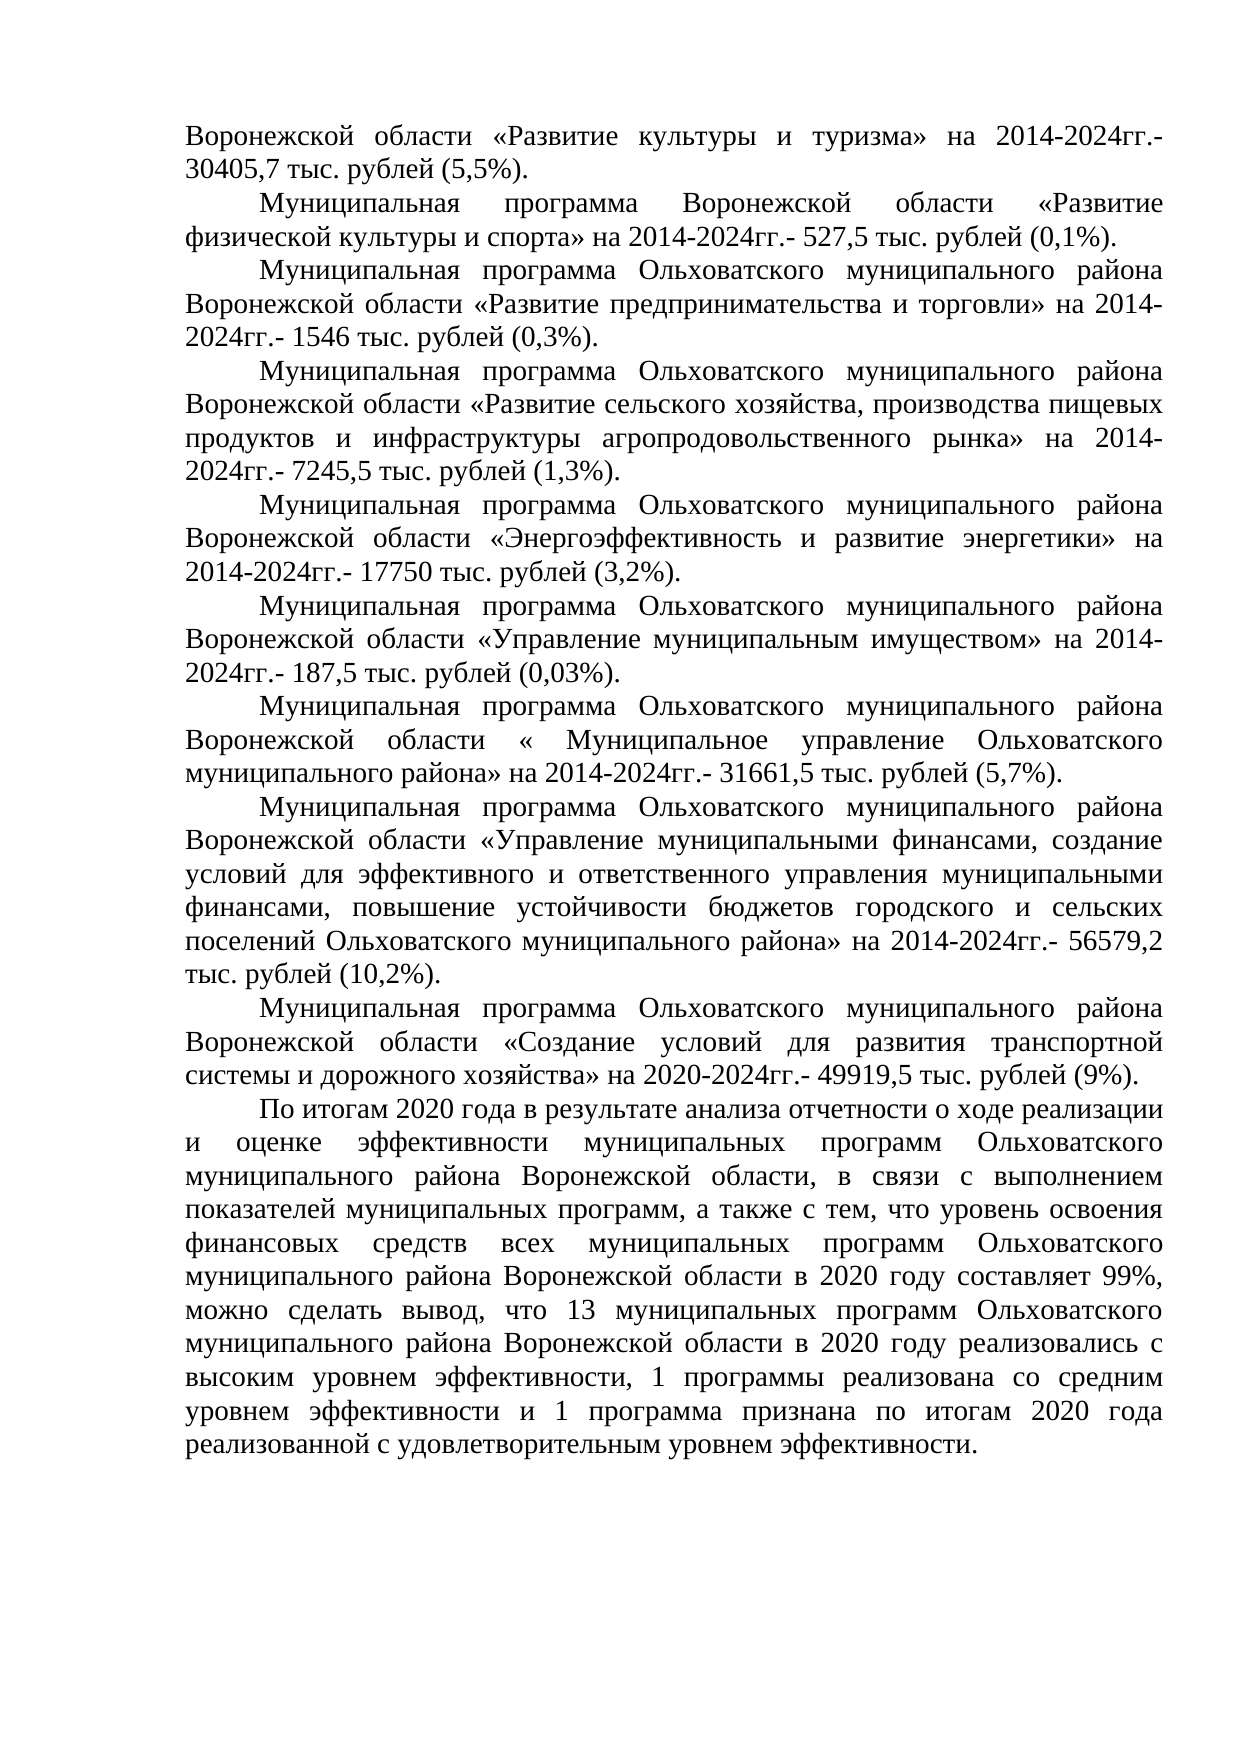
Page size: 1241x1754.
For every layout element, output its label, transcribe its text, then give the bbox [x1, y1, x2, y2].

table_cell Муниципальная программа Ольховатского муниципального района Воронежской области «Создание условий для развития транспортной системы и дорожного хозяйства» на 2020-2024гг.- 49919,5 тыс. рублей (9%). По итогам 2020 года в результате анализа отчетности о ходе реализации и оценке эффективности муниципальных программ Ольховатского муниципального района Воронежской области, в связи с выполнением показателей муниципальных программ, а также с тем, что уровень освоения финансовых средств всех муниципальных программ Ольховатского муниципального района Воронежской области в 2020 году составляет 99%, можно сделать вывод, что 13 муниципальных программ Ольховатского муниципального района Воронежской области в 2020 году реализовались с высоким уровнем эффективности, 1 программы реализована со средним уровнем эффективности и 1 программа признана по итогам 2020 года реализованной с удовлетворительным уровнем эффективности. [177, 990, 1172, 1460]
table_cell Муниципальная программа Ольховатского муниципального района Воронежской области «Управление муниципальным имуществом» на 2014-2024гг.- 187,5 тыс. рублей (0,03%). [177, 588, 1172, 688]
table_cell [177, 118, 1172, 185]
table_cell Муниципальная программа Ольховатского муниципального района Воронежской области « Муниципальное управление Ольховатского муниципального района» на 2014-2024гг.- 31661,5 тыс. рублей (5,7%). [177, 688, 1172, 789]
table_cell Муниципальная программа Ольховатского муниципального района Воронежской области «Развитие сельского хозяйства, производства пищевых продуктов и инфраструктуры агропродовольственного рынка» на 2014-2024гг.- 7245,5 тыс. рублей (1,3%). [177, 353, 1172, 487]
table_cell Муниципальная программа Воронежской области «Развитие физической культуры и спорта» на 2014-2024гг.- 527,5 тыс. рублей (0,1%). [177, 185, 1172, 252]
table_cell Муниципальная программа Ольховатского муниципального района Воронежской области «Энергоэффективность и развитие энергетики» на 2014-2024гг.- 17750 тыс. рублей (3,2%). [177, 487, 1172, 588]
table_cell Муниципальная программа Ольховатского муниципального района Воронежской области «Развитие предпринимательства и торговли» на 2014-2024гг.- 1546 тыс. рублей (0,3%). [177, 252, 1172, 353]
table_cell Муниципальная программа Ольховатского муниципального района Воронежской области «Управление муниципальными финансами, создание условий для эффективного и ответственного управления муниципальными финансами, повышение устойчивости бюджетов городского и сельских поселений Ольховатского муниципального района» на 2014-2024гг.- 56579,2 тыс. рублей (10,2%). [177, 789, 1172, 990]
